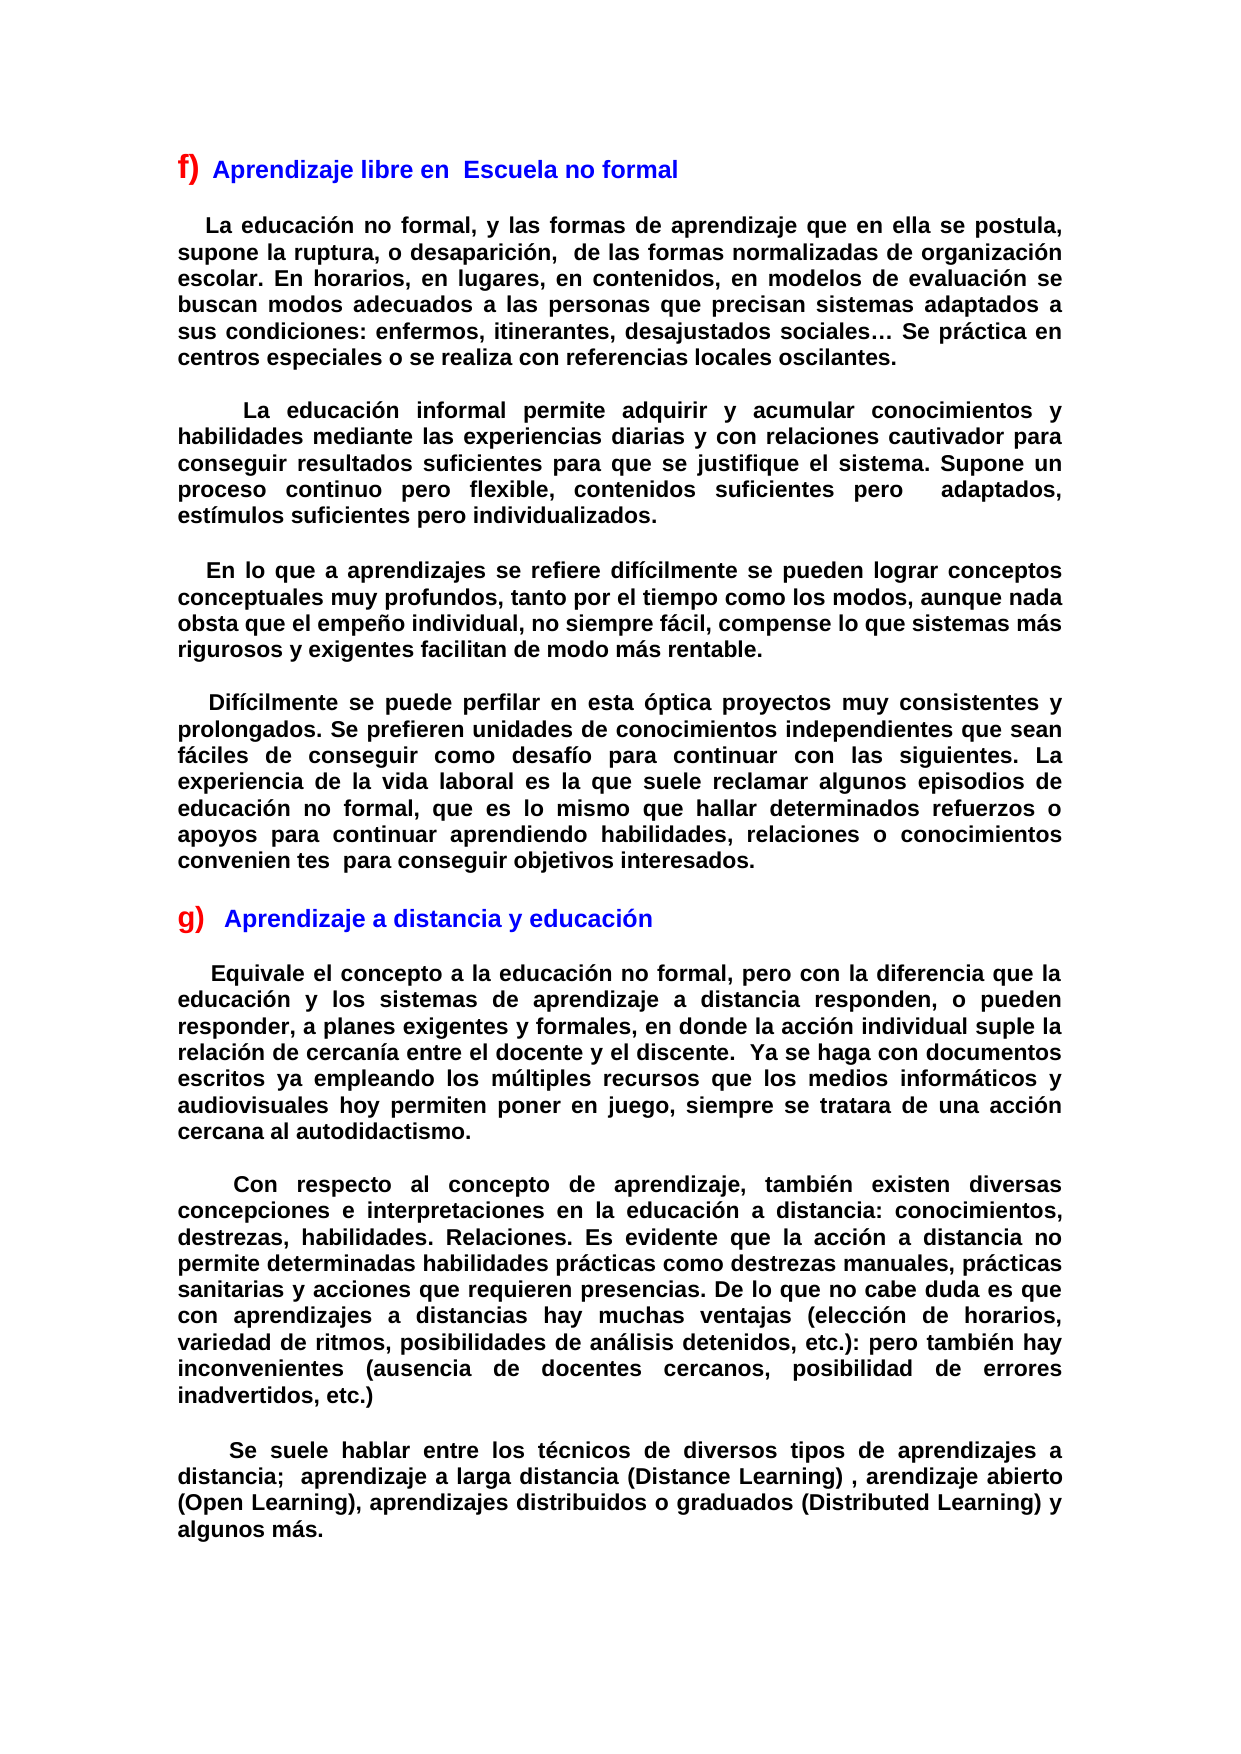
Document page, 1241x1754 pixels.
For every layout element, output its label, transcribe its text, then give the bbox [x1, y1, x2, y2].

text Difícilmente se puede perfilar en esta óptica proyectos muy consistentes y prolongados. Se prefieren unidades de conocimientos independientes que sean fáciles de conseguir como desafío para continuar con las siguientes. La experiencia de la vida laboral es la que suele reclamar algunos episodios de educación no formal, que es lo mismo que hallar determinados refuerzos o apoyos para continuar aprendiendo habilidades, relaciones o conocimientos convenien tes para conseguir objetivos interesados. [177, 689, 1063, 874]
text Se suele hablar entre los técnicos de diversos tipos de aprendizajes a distancia; aprendizaje a larga distancia (Distance Learning) , arendizaje abierto (Open Learning), aprendizajes distribuidos o graduados (Distributed Learning) y algunos más. [177, 1437, 1063, 1542]
text f) Aprendizaje libre en Escuela no formal [177, 148, 1063, 186]
text Con respecto al concepto de aprendizaje, también existen diversas concepciones e interpretaciones en la educación a distancia: conocimientos, destrezas, habilidades. Relaciones. Es evidente que la acción a distancia no permite determinadas habilidades prácticas como destrezas manuales, prácticas sanitarias y acciones que requieren presencias. De lo que no cabe duda es que con aprendizajes a distancias hay muchas ventajas (elección de horarios, variedad de ritmos, posibilidades de análisis detenidos, etc.): pero también hay inconvenientes (ausencia de docentes cercanos, posibilidad de errores inadvertidos, etc.) [177, 1171, 1063, 1408]
text La educación no formal, y las formas de aprendizaje que en ella se postula, supone la ruptura, o desaparición, de las formas normalizadas de organización escolar. En horarios, en lugares, en contenidos, en modelos de evaluación se buscan modos adecuados a las personas que precisan sistemas adaptados a sus condiciones: enfermos, itinerantes, desajustados sociales… Se práctica en centros especiales o se realiza con referencias locales oscilantes. [177, 212, 1063, 371]
text Equivale el concepto a la educación no formal, pero con la diferencia que la educación y los sistemas de aprendizaje a distancia responden, o pueden responder, a planes exigentes y formales, en donde la acción individual suple la relación de cercanía entre el docente y el discente. Ya se haga con documentos escritos ya empleando los múltiples recursos que los medios informáticos y audiovisuales hoy permiten poner en juego, siempre se tratara de una acción cercana al autodidactismo. [177, 960, 1063, 1144]
text En lo que a aprendizajes se refiere difícilmente se pueden lograr conceptos conceptuales muy profundos, tanto por el tiempo como los modos, aunque nada obsta que el empeño individual, no siempre fácil, compense lo que sistemas más rigurosos y exigentes facilitan de modo más rentable. [177, 557, 1063, 663]
text La educación informal permite adquirir y acumular conocimientos y habilidades mediante las experiencias diarias y con relaciones cautivador para conseguir resultados suficientes para que se justifique el sistema. Supone un proceso continuo pero flexible, contenidos suficientes pero adaptados, estímulos suficientes pero individualizados. [177, 397, 1063, 529]
text g) Aprendizaje a distancia y educación [177, 900, 1063, 933]
